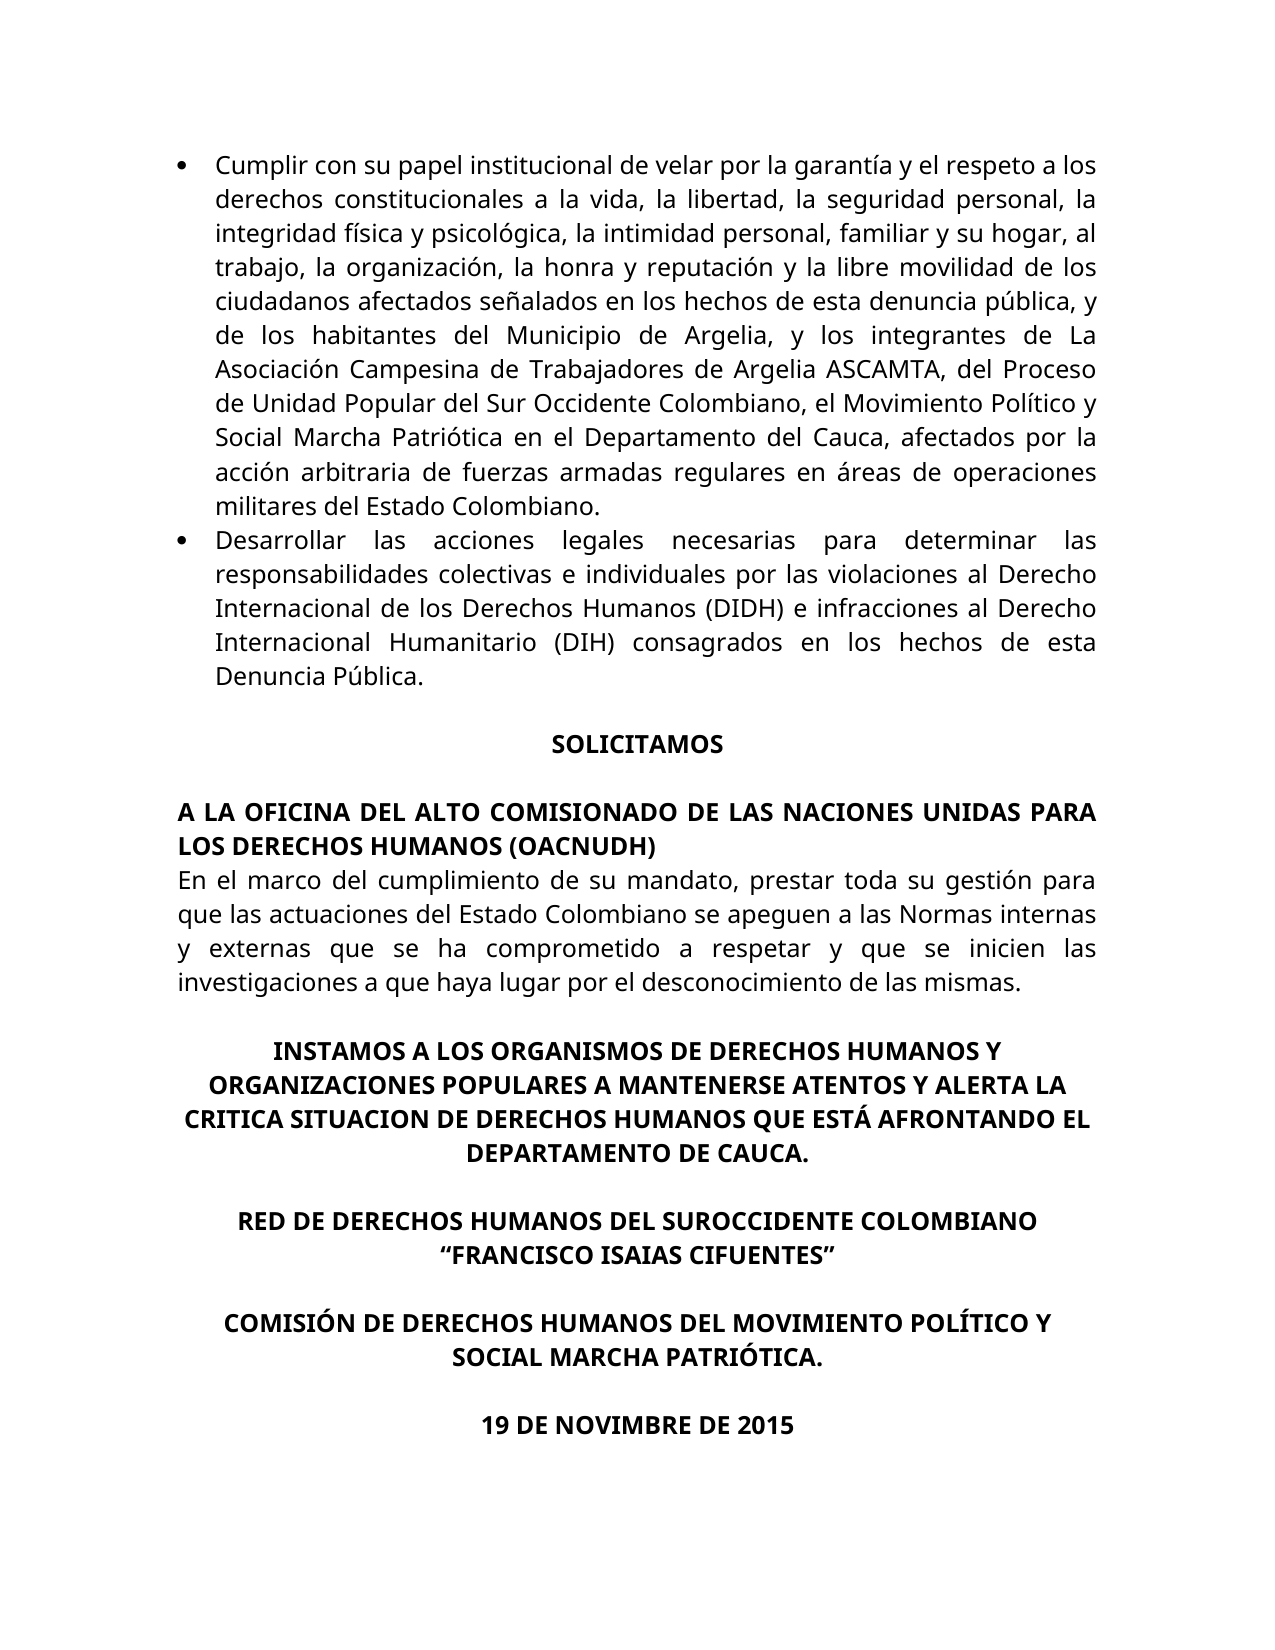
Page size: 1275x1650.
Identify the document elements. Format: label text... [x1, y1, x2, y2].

text 19 DE NOVIMBRE DE 2015 [177, 1408, 1098, 1442]
list Cumplir con su papel institucional de velar por la garantía y el respeto a los derechos constitucionales a la vida, la libertad, la seguridad personal, la integridad física y psicológica, la intimidad personal, familiar y su hogar, al trabajo, la organización, la honra y reputación y la libre movilidad de los ciudadanos afectados señalados en los hechos de esta denuncia pública, y de los habitantes del Municipio de Argelia, y los integrantes de La Asociación Campesina de Trabajadores de Argelia ASCAMTA, del Proceso de Unidad Popular del Sur Occidente Colombiano, el Movimiento Político y Social Marcha Patriótica en el Departamento del Cauca, afectados por la acción arbitraria de fuerzas armadas regulares en áreas de operaciones militares del Estado Colombiano. [177, 148, 1098, 522]
text SOLICITAMOS [177, 727, 1098, 761]
text En el marco del cumplimiento de su mandato, prestar toda su gestión para que las actuaciones del Estado Colombiano se apeguen a las Normas internas y externas que se ha comprometido a respetar y que se inicien las investigaciones a que haya lugar por el desconocimiento de las mismas. [177, 863, 1098, 999]
text RED DE DERECHOS HUMANOS DEL SUROCCIDENTE COLOMBIANO [177, 1203, 1098, 1238]
text “FRANCISCO ISAIAS CIFUENTES” [177, 1238, 1098, 1272]
text A LA OFICINA DEL ALTO COMISIONADO DE LAS NACIONES UNIDAS PARA LOS DERECHOS HUMANOS (OACNUDH) [177, 795, 1098, 863]
list Desarrollar las acciones legales necesarias para determinar las responsabilidades colectivas e individuales por las violaciones al Derecho Internacional de los Derechos Humanos (DIDH) e infracciones al Derecho Internacional Humanitario (DIH) consagrados en los hechos de esta Denuncia Pública. [177, 522, 1098, 693]
text COMISIÓN DE DERECHOS HUMANOS DEL MOVIMIENTO POLÍTICO Y SOCIAL MARCHA PATRIÓTICA. [177, 1306, 1098, 1374]
text INSTAMOS A LOS ORGANISMOS DE DERECHOS HUMANOS Y ORGANIZACIONES POPULARES A MANTENERSE ATENTOS Y ALERTA LA CRITICA SITUACION DE DERECHOS HUMANOS QUE ESTÁ AFRONTANDO EL DEPARTAMENTO DE CAUCA. [177, 1033, 1098, 1169]
